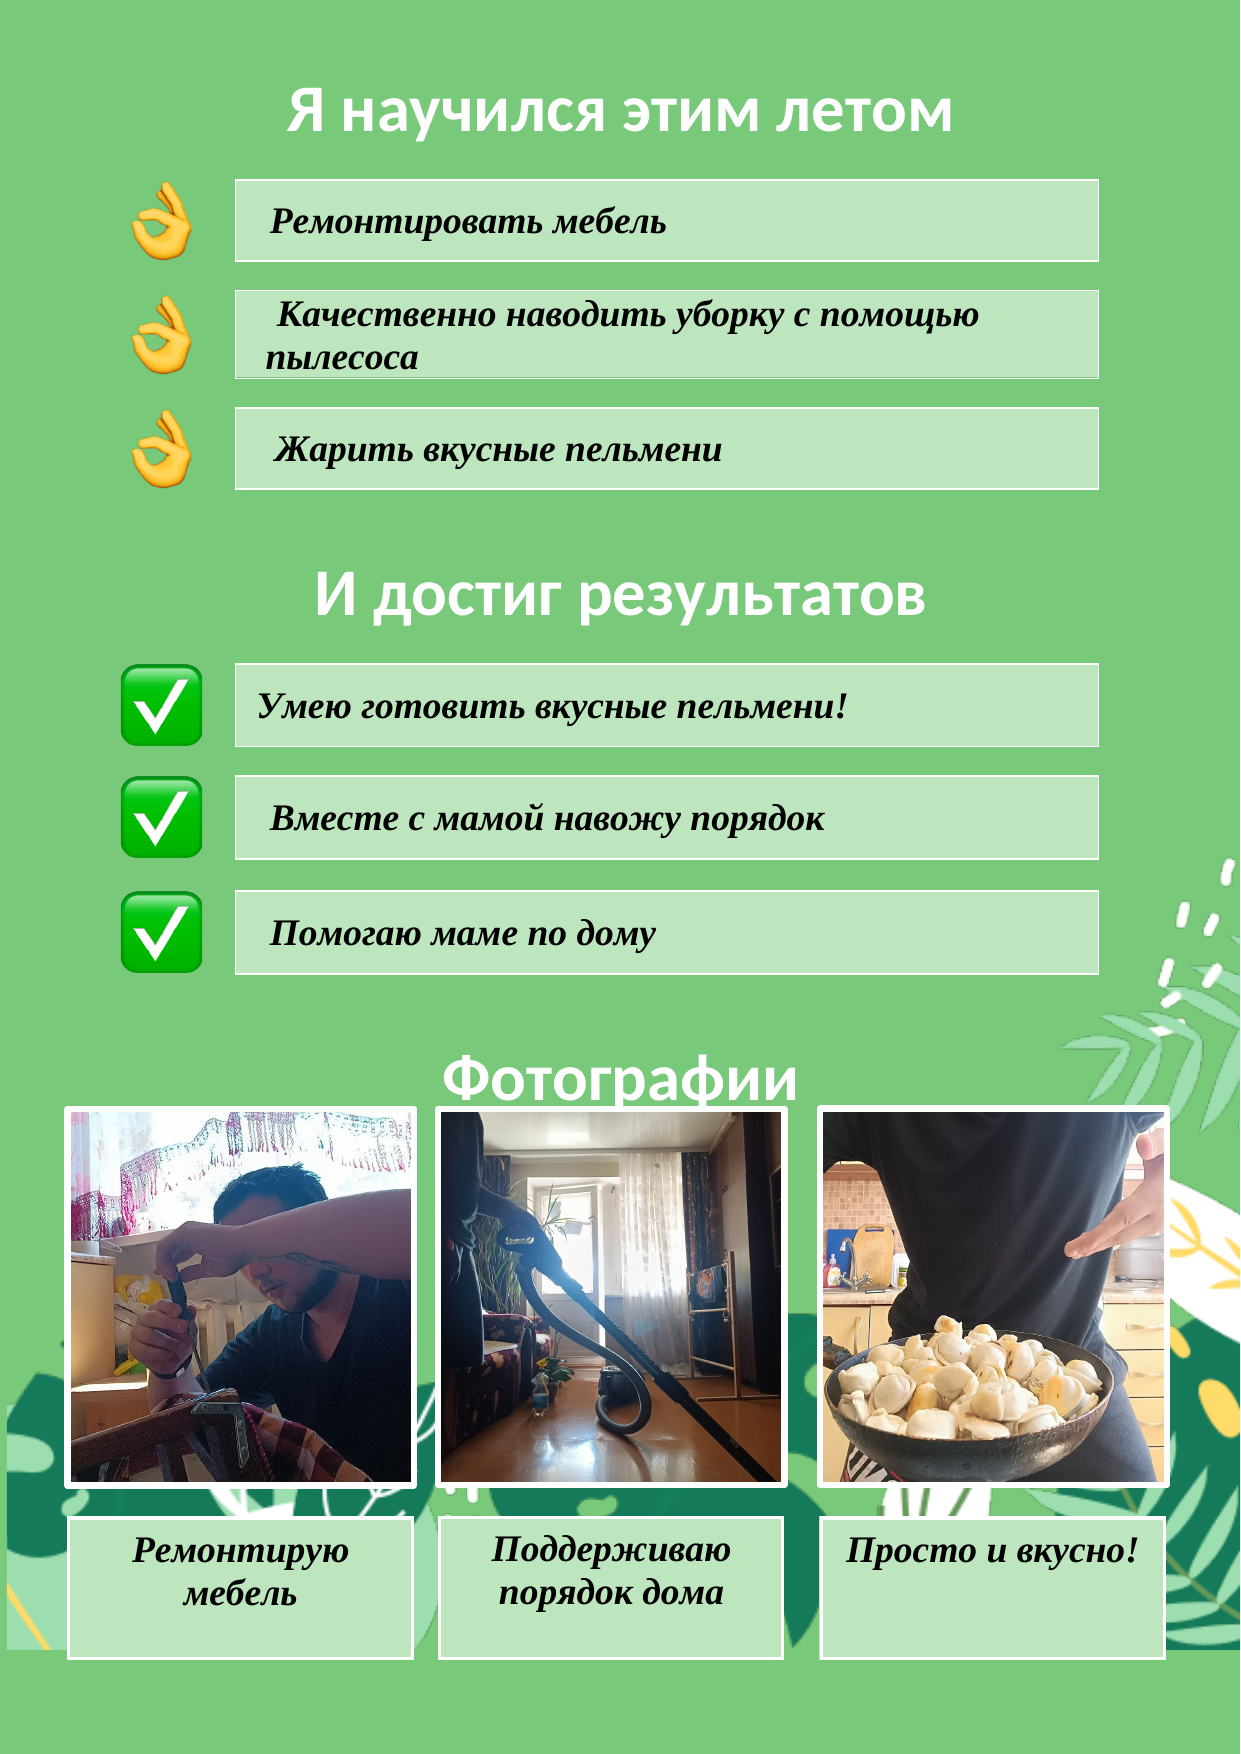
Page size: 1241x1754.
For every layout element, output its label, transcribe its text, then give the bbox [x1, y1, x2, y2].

text Я научился этим летом [2, 67, 1240, 148]
table_header [80, 407, 235, 488]
table_header [80, 290, 235, 377]
picture [6, 776, 1241, 1650]
text Фотографии [2, 1036, 1240, 1117]
picture [120, 408, 201, 489]
picture [120, 664, 203, 746]
table_header [80, 890, 235, 973]
picture [823, 1112, 1164, 1482]
table_header Вместе с мамой навожу порядок [236, 777, 1098, 858]
picture [71, 1112, 411, 1482]
table_header Помогаю маме по дому [236, 892, 1098, 973]
picture [441, 1112, 781, 1482]
table_header [80, 179, 235, 260]
table_header [80, 775, 235, 858]
table_header Жарить вкусные пельмени [236, 409, 1098, 488]
table_header Качественно наводить уборку с помощью пылесоса [236, 291, 1098, 377]
table_header [80, 663, 235, 746]
text И достиг результатов [2, 551, 1240, 632]
picture [120, 294, 201, 375]
picture [120, 180, 201, 261]
table_header Умею готовить вкусные пельмени! [236, 665, 1098, 746]
table_header Ремонтировать мебель [236, 181, 1098, 260]
